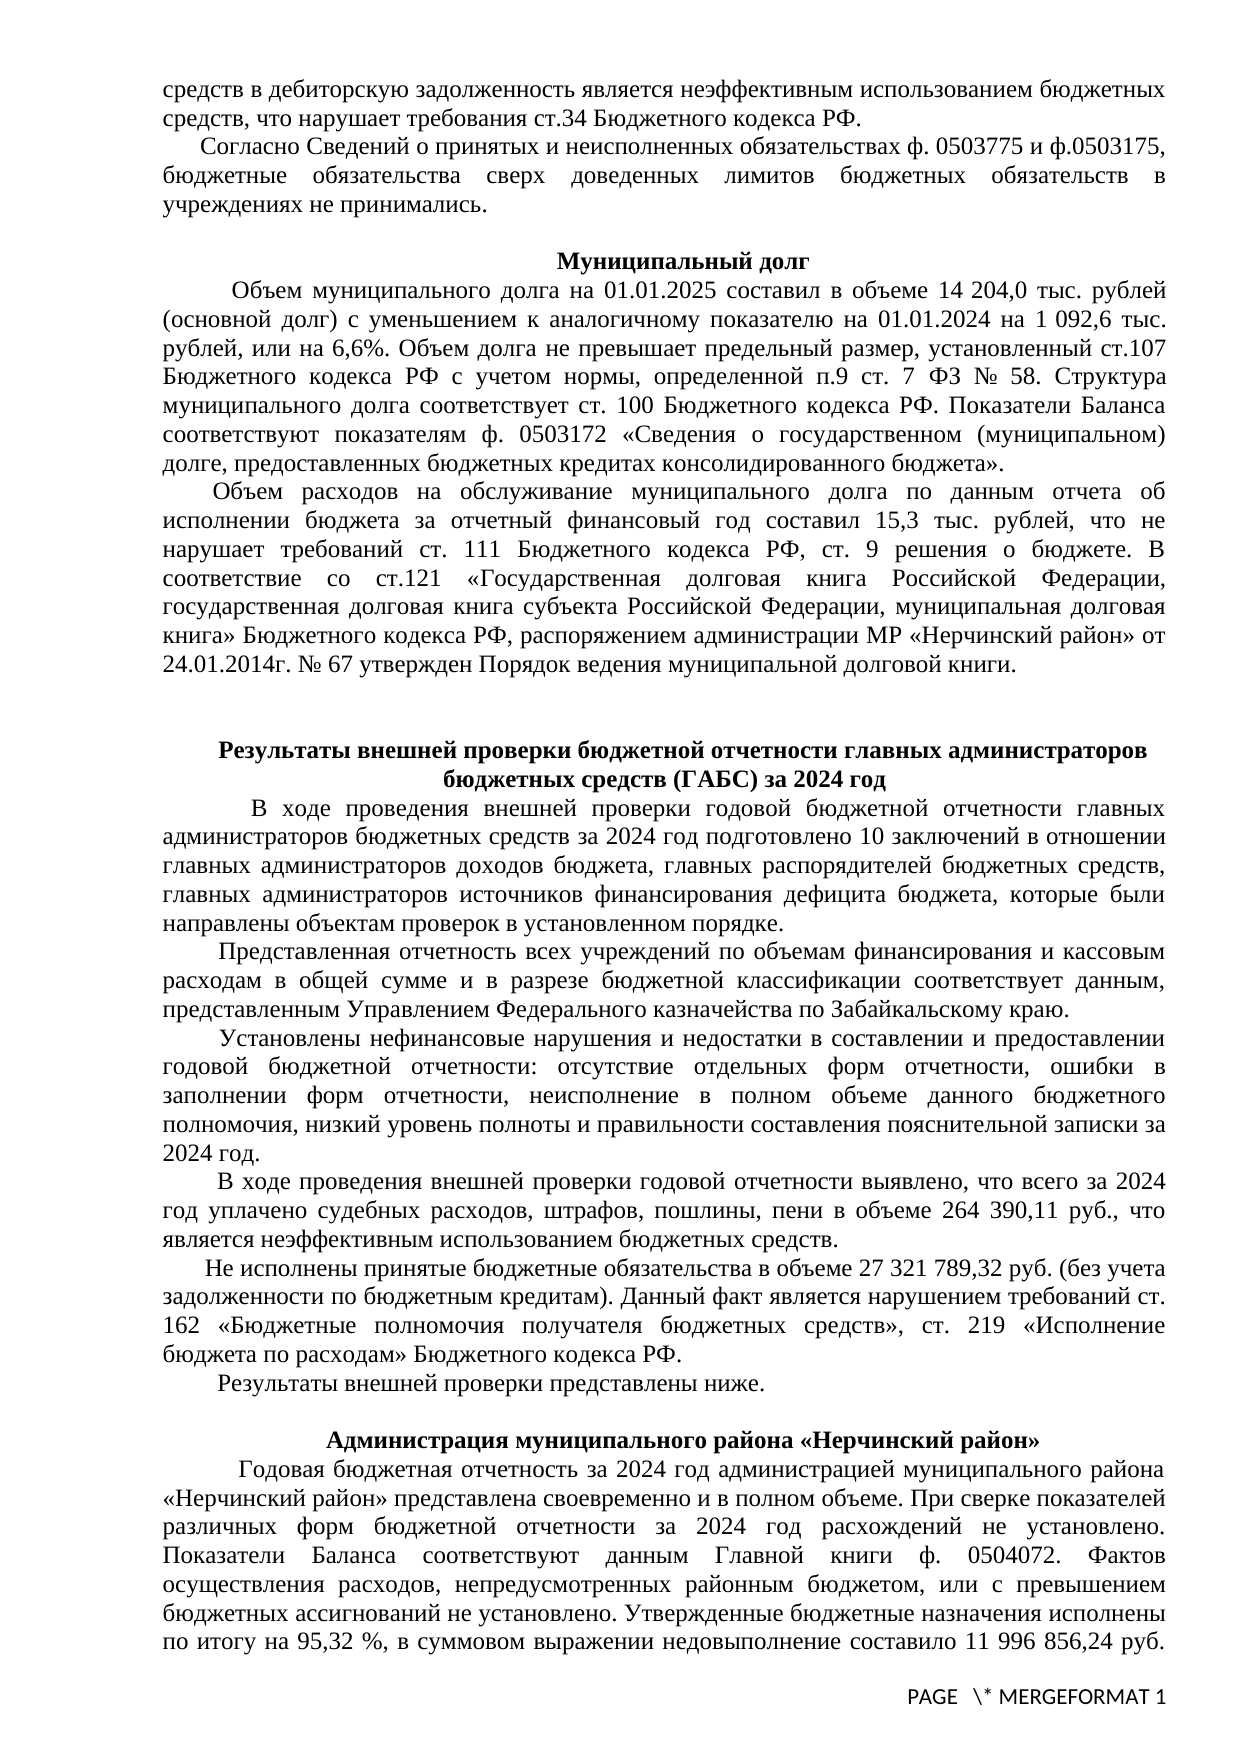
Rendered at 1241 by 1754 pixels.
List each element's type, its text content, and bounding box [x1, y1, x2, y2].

text Муниципальный долг [162, 246, 1167, 275]
text В ходе проведения внешней проверки годовой отчетности выявлено, что всего за 2024 год уплачено судебных расходов, штрафов, пошлины, пени в объеме 264 390,11 руб., что является неэффективным использованием бюджетных средств. [162, 1166, 1167, 1253]
text Объем расходов на обслуживание муниципального долга по данным отчета об исполнении бюджета за отчетный финансовый год составил 15,3 тыс. рублей, что не нарушает требований ст. 111 Бюджетного кодекса РФ, ст. 9 решения о бюджете. В соответствие со ст.121 «Государственная долговая книга Российской Федерации, государственная долговая книга субъекта Российской Федерации, муниципальная долговая книга» Бюджетного кодекса РФ, распоряжением администрации МР «Нерчинский район» от 24.01.2014г. № 67 утвержден Порядок ведения муниципальной долговой книги. [162, 620, 1167, 678]
text Объем муниципального долга на 01.01.2025 составил в объеме 14 204,0 тыс. рублей (основной долг) с уменьшением к аналогичному показателю на 01.01.2024 на 1 092,6 тыс. рублей, или на 6,6%. Объем долга не превышает предельный размер, установленный ст.107 Бюджетного кодекса РФ с учетом нормы, определенной п.9 ст. 7 ФЗ № 58. Структура муниципального долга соответствует ст. 100 Бюджетного кодекса РФ. Показатели Баланса соответствуют показателям ф. 0503172 «Сведения о государственном (муниципальном) долге, предоставленных бюджетных кредитах консолидированного бюджета». [162, 275, 1167, 476]
text Администрация муниципального района «Нерчинский район» [162, 1425, 1167, 1454]
text Объем расходов на обслуживание муниципального долга по данным отчета об исполнении бюджета за отчетный финансовый год составил 15,3 тыс. рублей, что не нарушает требований ст. 111 Бюджетного кодекса РФ, ст. 9 решения о бюджете. В соответствие со ст.121 «Государственная долговая книга Российской Федерации, государственная долговая книга субъекта Российской Федерации, муниципальная долговая книга» Бюджетного кодекса РФ, распоряжением администрации МР «Нерчинский район» от 24.01.2014г. № 67 утвержден Порядок ведения муниципальной долговой книги. [162, 476, 1167, 613]
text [162, 74, 1167, 131]
text Установлены нефинансовые нарушения и недостатки в составлении и предоставлении годовой бюджетной отчетности: отсутствие отдельных форм отчетности, ошибки в заполнении форм отчетности, неисполнение в полном объеме данного бюджетного полномочия, низкий уровень полноты и правильности составления пояснительной записки за 2024 год. [162, 1023, 1167, 1166]
text В ходе проведения внешней проверки годовой бюджетной отчетности главных администраторов бюджетных средств за 2024 год подготовлено 10 заключений в отношении главных администраторов доходов бюджета, главных распорядителей бюджетных средств, главных администраторов источников финансирования дефицита бюджета, которые были направлены объектам проверок в установленном порядке. [162, 793, 1167, 936]
text Результаты внешней проверки представлены ниже. [162, 1368, 1167, 1396]
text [162, 1454, 1167, 1655]
text Согласно Сведений о принятых и неисполненных обязательствах ф. 0503775 и ф.0503175, бюджетные обязательства сверх доведенных лимитов бюджетных обязательств в учреждениях не принимались. [162, 131, 1167, 218]
text Не исполнены принятые бюджетные обязательства в объеме 27 321 789,32 руб. (без учета задолженности по бюджетным кредитам). Данный факт является нарушением требований ст. 162 «Бюджетные полномочия получателя бюджетных средств», ст. 219 «Исполнение бюджета по расходам» Бюджетного кодекса РФ. [162, 1253, 1167, 1368]
text Представленная отчетность всех учреждений по объемам финансирования и кассовым расходам в общей сумме и в разрезе бюджетной классификации соответствует данным, представленным Управлением Федерального казначейства по Забайкальскому краю. [162, 936, 1167, 1023]
text Результаты внешней проверки бюджетной отчетности главных администраторов бюджетных средств (ГАБС) за 2024 год [162, 735, 1167, 793]
